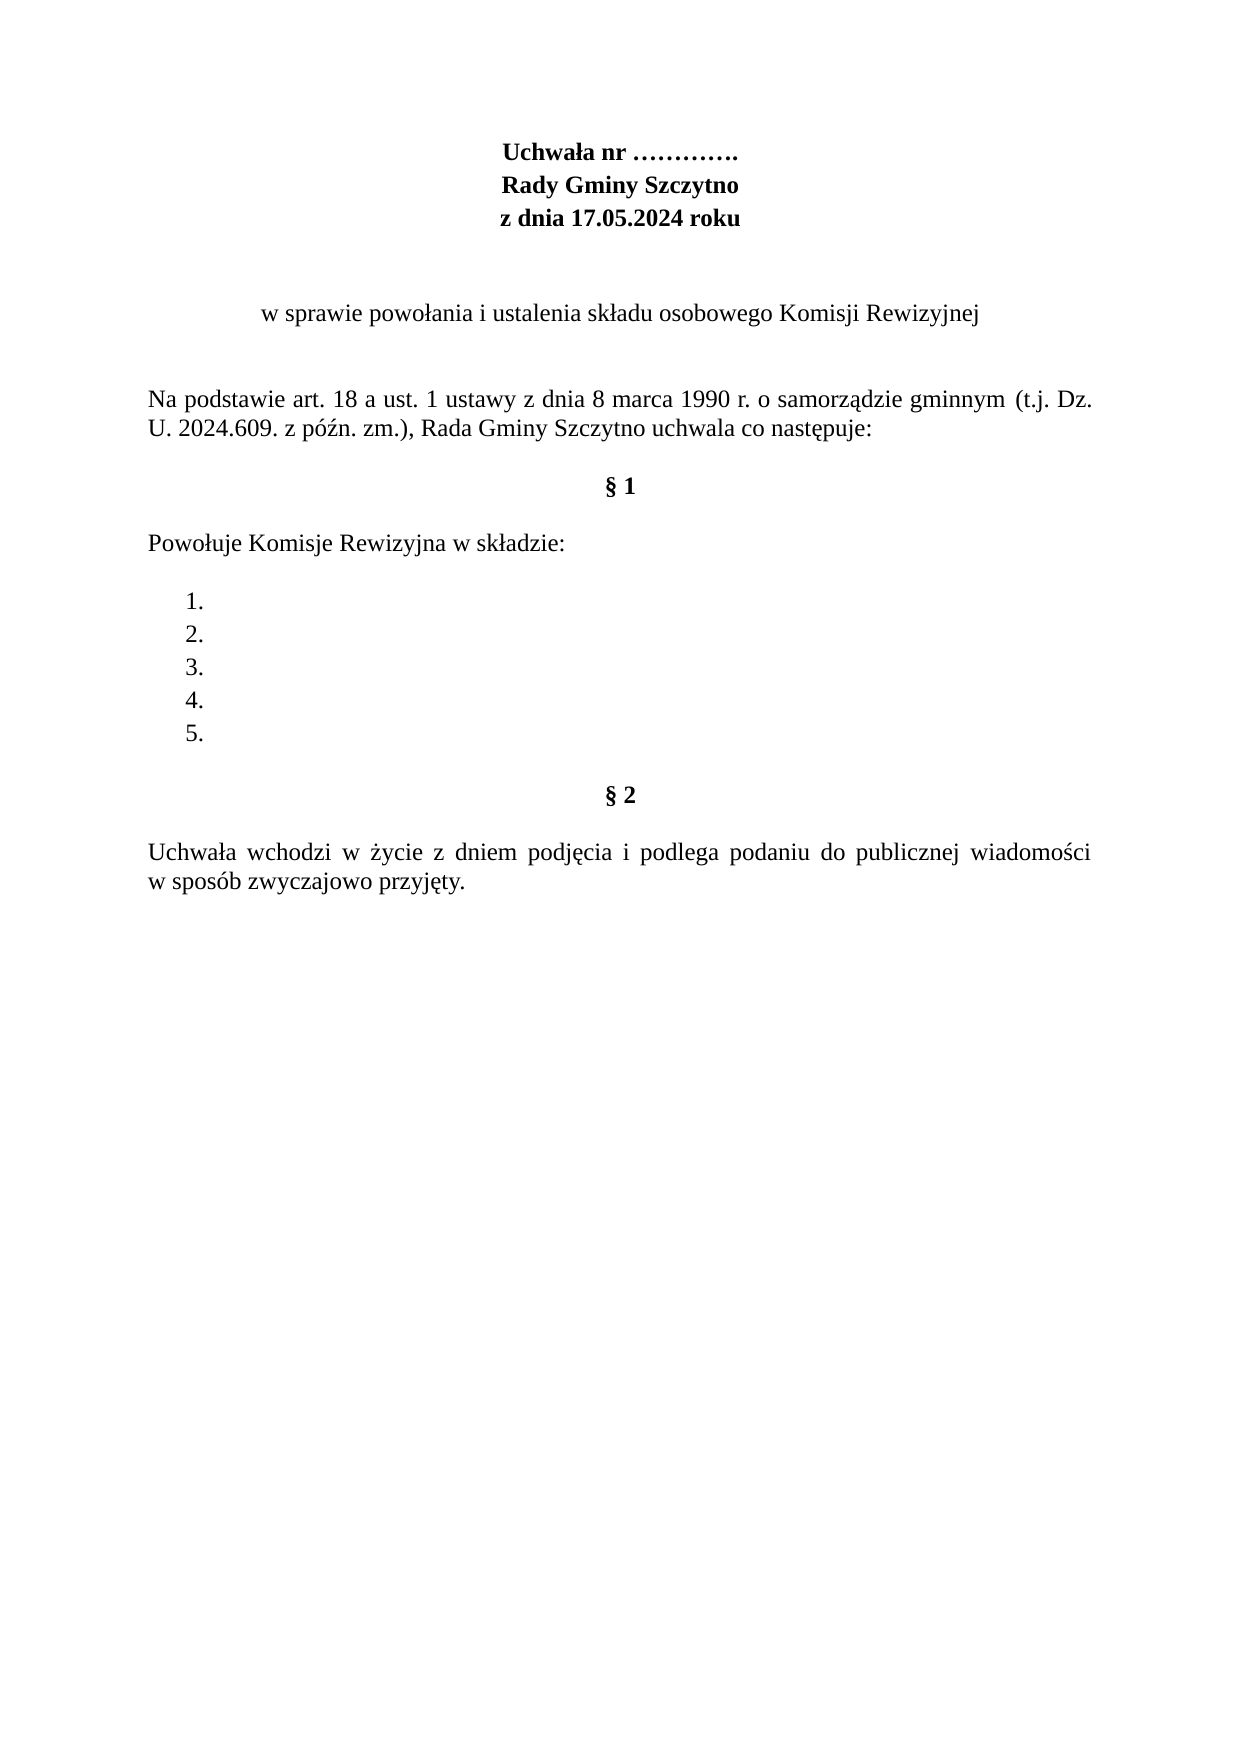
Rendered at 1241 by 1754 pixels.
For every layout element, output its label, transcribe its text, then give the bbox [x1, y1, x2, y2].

text Powołuje Komisje Rewizyjna w składzie: [148, 528, 1093, 557]
text Uchwała nr …………. [148, 137, 1093, 166]
text Na podstawie art. 18 a ust. 1 ustawy z dnia 8 marca 1990 r. o samorządzie gminnym (t.j. Dz. U. 2024.609. z późn. zm.), Rada Gminy Szczytno uchwala co następuje: [148, 384, 1093, 442]
text w sprawie powołania i ustalenia składu osobowego Komisji Rewizyjnej [148, 298, 1093, 327]
text § 1 [148, 471, 1093, 499]
text Uchwała wchodzi w życie z dniem podjęcia i podlega podaniu do publicznej wiadomości w sposób zwyczajowo przyjęty. [148, 837, 1093, 895]
text Rady Gminy Szczytno [148, 171, 1093, 199]
text z dnia 17.05.2024 roku [148, 203, 1093, 232]
text § 2 [148, 780, 1093, 808]
